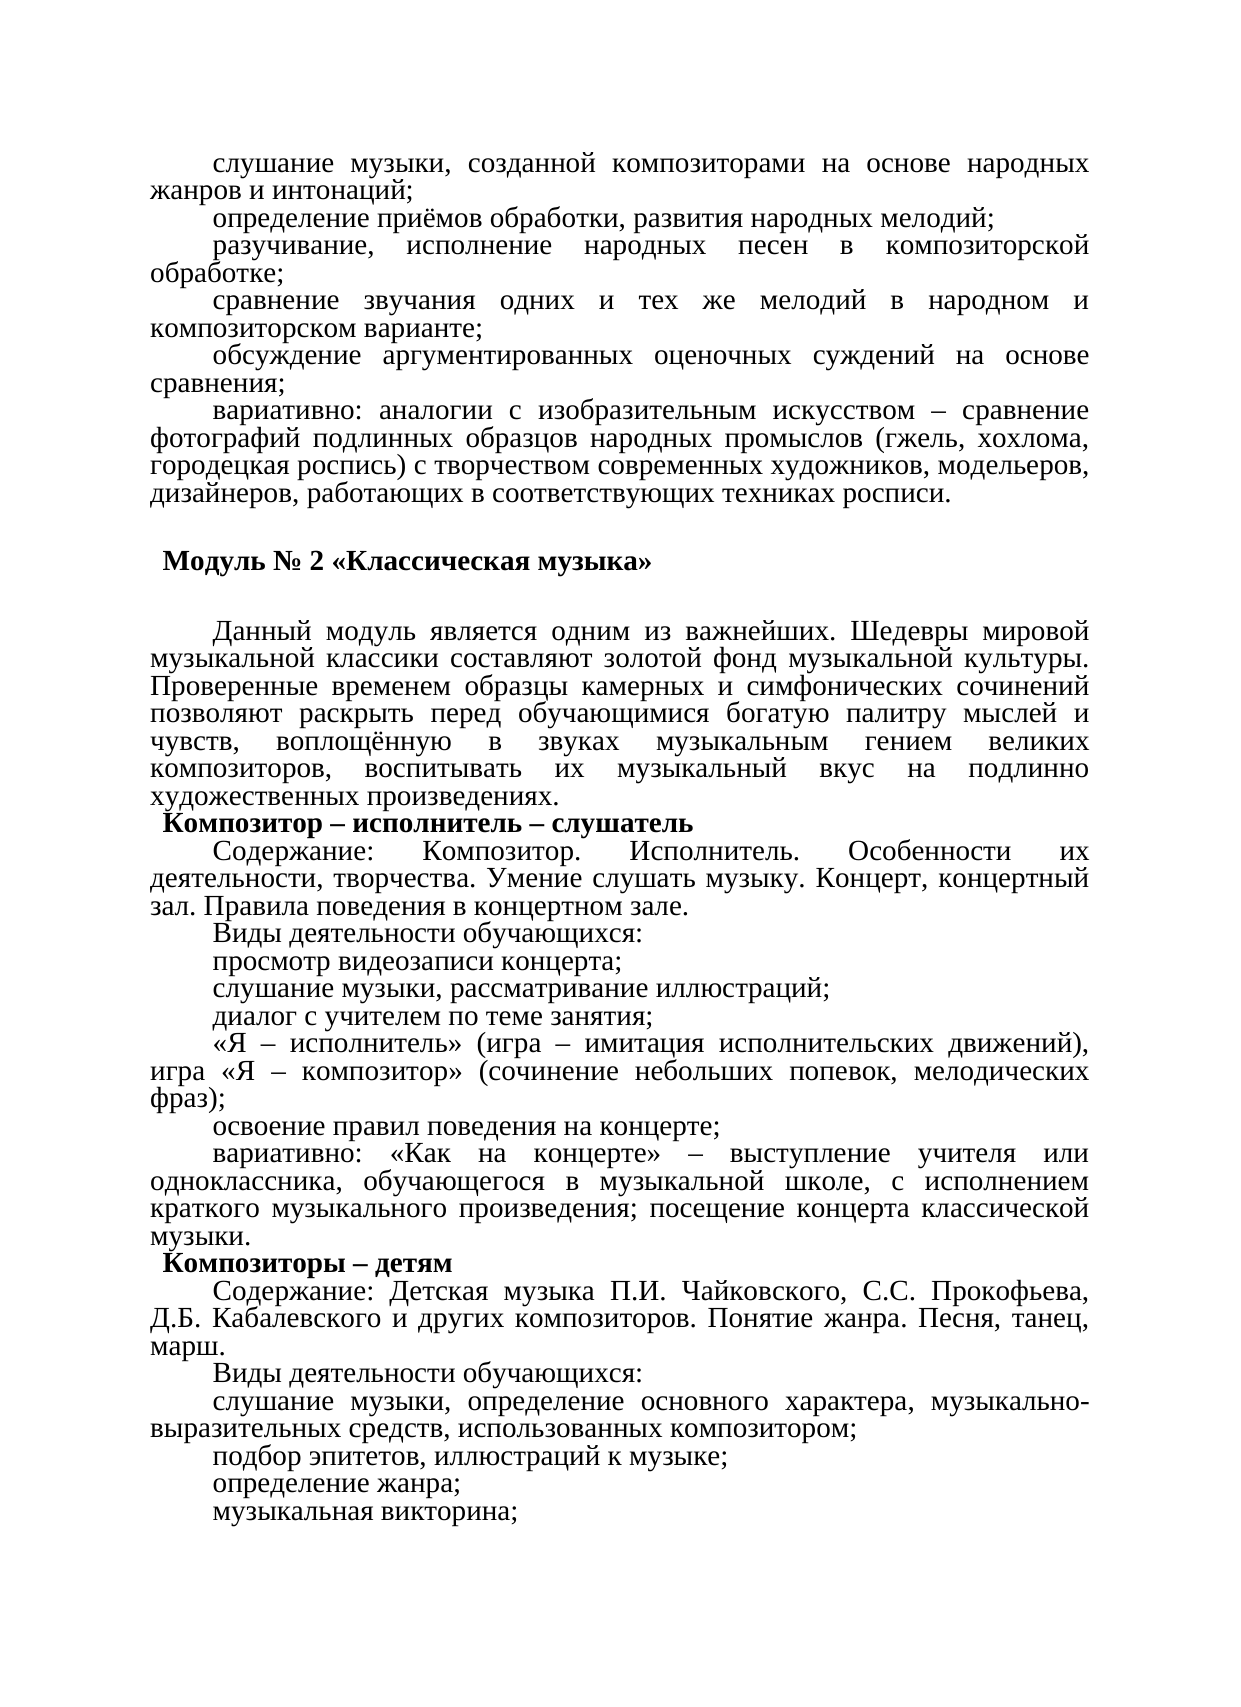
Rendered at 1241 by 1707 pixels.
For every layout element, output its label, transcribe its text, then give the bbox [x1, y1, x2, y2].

text слушание музыки, созданной композиторами на основе народных жанров и интонаций; [150, 150, 1090, 205]
text определение приёмов обработки, развития народных мелодий; [150, 205, 1090, 232]
text освоение правил поведения на концерте; [150, 1113, 1090, 1140]
text просмотр видеозаписи концерта; [150, 948, 1090, 975]
text Содержание: Детская музыка П.И. Чайковского, С.С. Прокофьева, Д.Б. Кабалевского и других композиторов. Понятие жанра. Песня, танец, марш. [150, 1278, 1090, 1360]
text слушание музыки, определение основного характера, музыкально-выразительных средств, использованных композитором; [150, 1388, 1090, 1443]
text разучивание, исполнение народных песен в композиторской обработке; [150, 232, 1090, 287]
text Данный модуль является одним из важнейших. Шедевры мировой музыкальной классики составляют золотой фонд музыкальной культуры. Проверенные временем образцы камерных и симфонических сочинений позволяют раскрыть перед обучающимися богатую палитру мыслей и чувств, воплощённую в звуках музыкальным гением великих композиторов, воспитывать их музыкальный вкус на подлинно художественных произведениях. [150, 618, 1090, 810]
text музыкальная викторина; [150, 1498, 1090, 1525]
text диалог с учителем по теме занятия; [150, 1003, 1090, 1030]
text сравнение звучания одних и тех же мелодий в народном и композиторском варианте; [150, 287, 1090, 342]
text Виды деятельности обучающихся: [150, 920, 1090, 948]
text Композитор – исполнитель – слушатель [162, 810, 1090, 838]
text вариативно: аналогии с изобразительным искусством – сравнение фотографий подлинных образцов народных промыслов (гжель, хохлома, городецкая роспись) с творчеством современных художников, модельеров, дизайнеров, работающих в соответствующих техниках росписи. [150, 397, 1090, 507]
text слушание музыки, рассматривание иллюстраций; [150, 975, 1090, 1003]
text «Я – исполнитель» (игра – имитация исполнительских движений), игра «Я – композитор» (сочинение небольших попевок, мелодических фраз); [150, 1030, 1090, 1113]
text подбор эпитетов, иллюстраций к музыке; [150, 1443, 1090, 1470]
text Виды деятельности обучающихся: [150, 1360, 1090, 1388]
text определение жанра; [150, 1470, 1090, 1498]
text Содержание: Композитор. Исполнитель. Особенности их деятельности, творчества. Умение слушать музыку. Концерт, концертный зал. Правила поведения в концертном зале. [150, 838, 1090, 920]
text вариативно: «Как на концерте» – выступление учителя или одноклассника, обучающегося в музыкальной школе, с исполнением краткого музыкального произведения; посещение концерта классической музыки. [150, 1140, 1090, 1250]
text обсуждение аргументированных оценочных суждений на основе сравнения; [150, 342, 1090, 397]
text Модуль № 2 «Классическая музыка» [162, 543, 1090, 577]
text Композиторы – детям [162, 1250, 1090, 1278]
